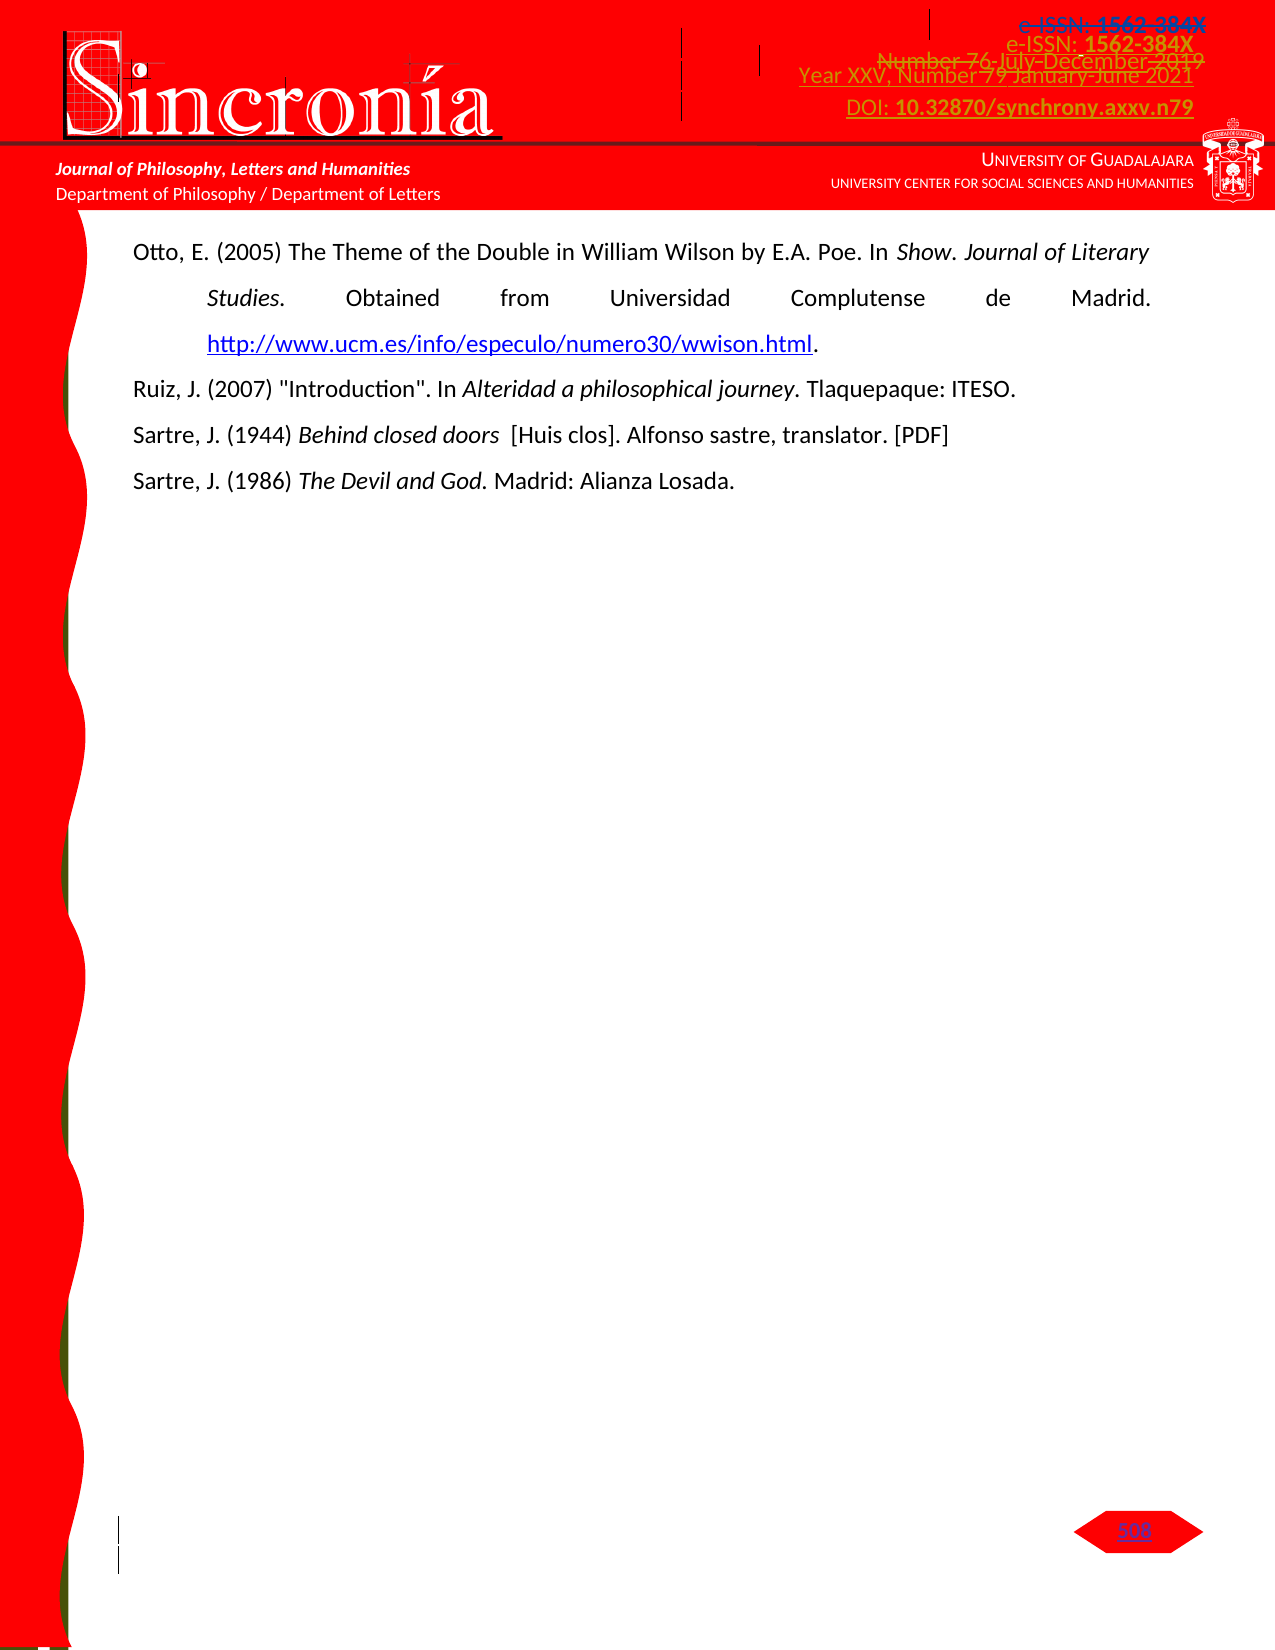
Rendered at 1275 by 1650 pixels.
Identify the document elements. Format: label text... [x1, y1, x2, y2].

text Sartre, J. (1944) Behind closed doors [Huis clos]. Alfonso sastre, translator. [PDF] [133, 419, 1152, 450]
picture [1202, 118, 1264, 203]
text Sartre, J. (1986) The Devil and God. Madrid: Alianza Losada. [133, 465, 1152, 495]
text Otto, E. (2005) The Theme of the Double in William Wilson by E.A. Poe. In Show. Journal of Literary Studies. Obtained from Universidad Complutense de Madrid. http://www.ucm.es/info/especulo/numero30/wwison.html. [133, 236, 1152, 358]
text Ruiz, J. (2007) "Introduction". In Alteridad a philosophical journey. Tlaquepaque: ITESO. [133, 373, 1152, 404]
picture [62, 22, 503, 171]
